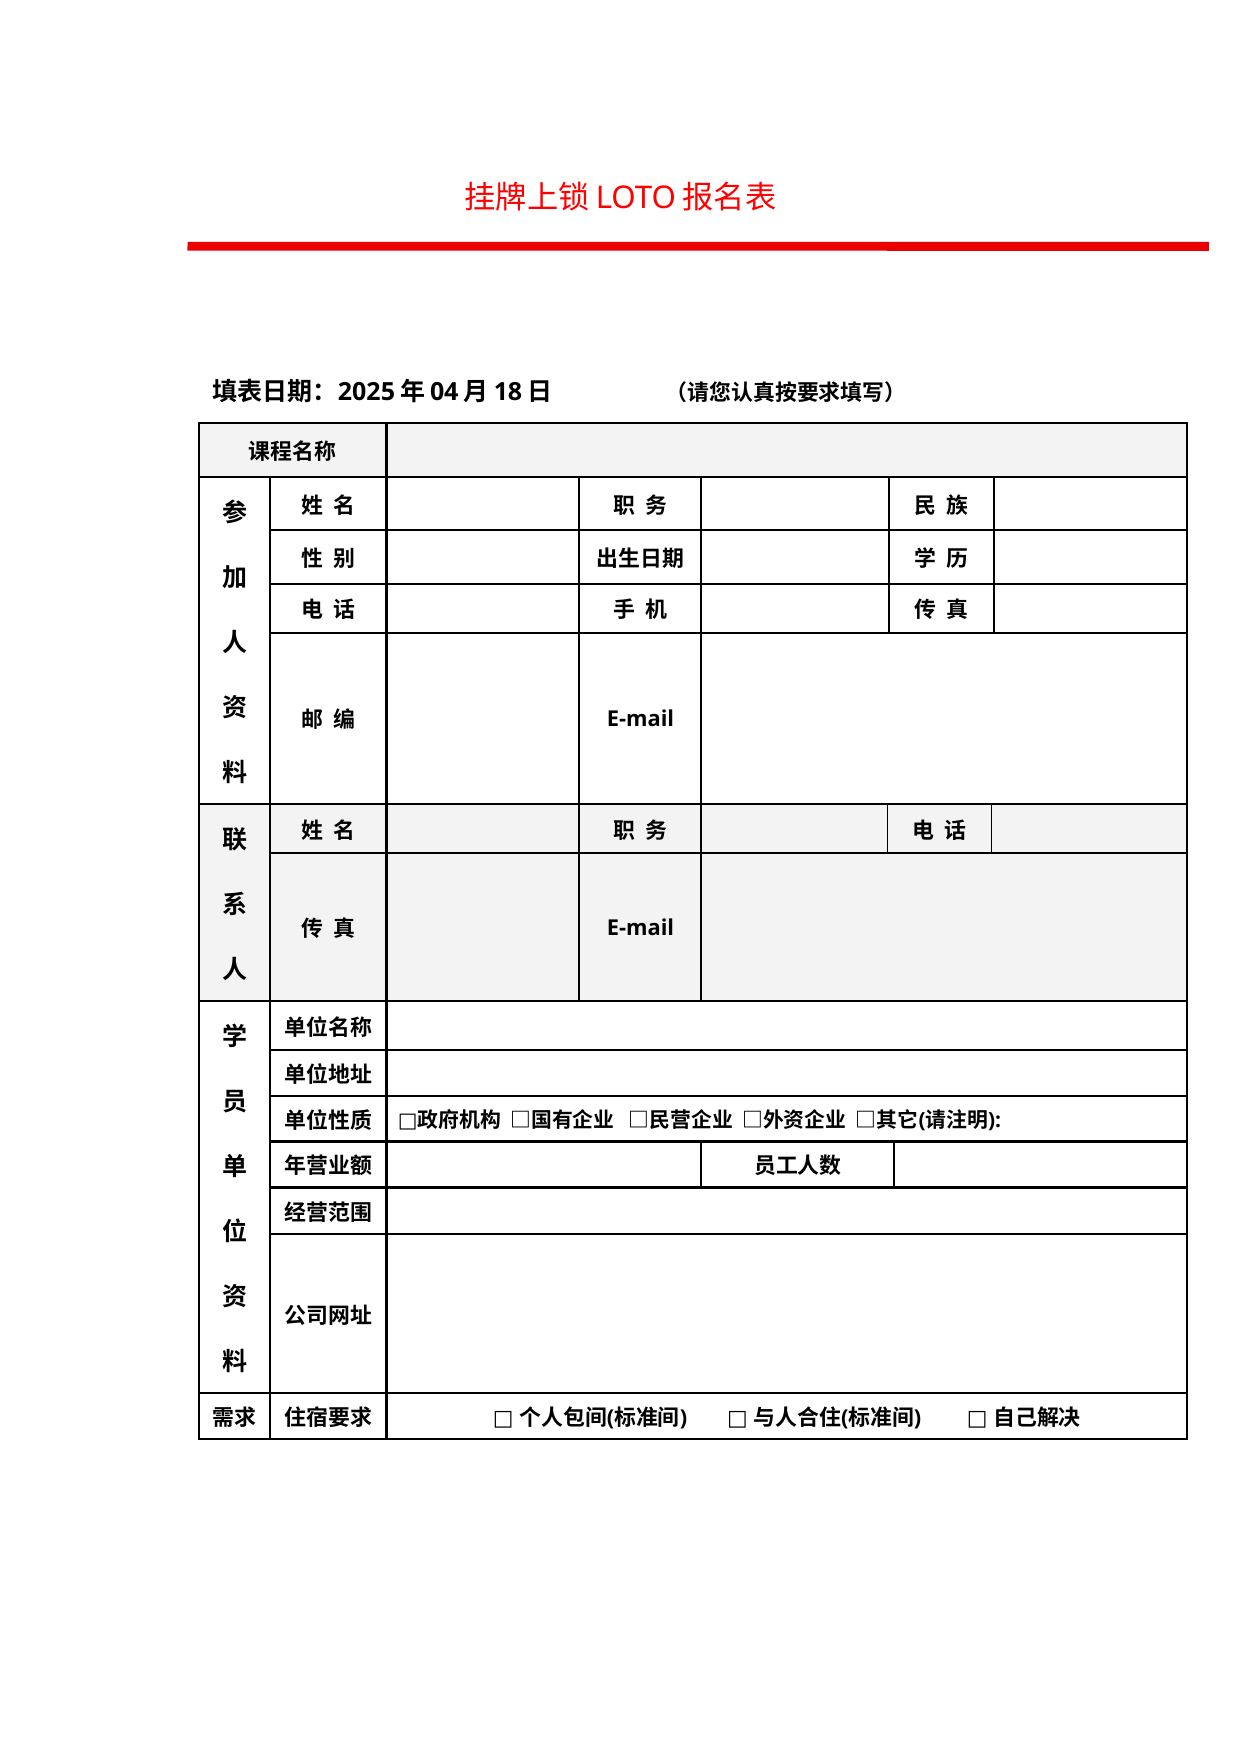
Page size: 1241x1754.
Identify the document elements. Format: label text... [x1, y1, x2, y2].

table_cell □政府机构 □国有企业 □民营企业 □外资企业 □其它(请注明): [388, 1097, 1186, 1140]
table_cell [895, 1143, 1186, 1186]
table_cell [388, 1002, 1186, 1049]
table_cell 出生日期 [580, 531, 700, 582]
table_cell [702, 805, 887, 852]
table_cell [702, 854, 1186, 1000]
text 填表日期：2025年04月18日 （请您认真按要求填写） [187, 357, 1053, 422]
table_cell 学 员 单 位 资 料 [200, 1002, 269, 1392]
table_cell 传 真 [890, 585, 993, 632]
table_cell 手 机 [580, 585, 700, 632]
table_cell [702, 634, 1186, 803]
table_cell 单位地址 [271, 1051, 385, 1095]
table_cell 姓 名 [271, 478, 385, 529]
table_cell [388, 1235, 1186, 1392]
table_cell 民 族 [890, 478, 993, 529]
table_header [388, 424, 1186, 476]
table_cell [388, 585, 578, 632]
table_cell 单位性质 [271, 1097, 385, 1140]
table_cell [995, 585, 1186, 632]
table_cell 公司网址 [271, 1235, 385, 1392]
table_cell E-mail [580, 854, 700, 1000]
table_cell 住宿要求 [271, 1394, 385, 1438]
table_cell [388, 1051, 1186, 1095]
table_cell [388, 634, 578, 803]
table_cell 职 务 [580, 478, 700, 529]
table_header 课程名称 [200, 424, 385, 476]
table_cell [702, 585, 888, 632]
table_cell [388, 805, 578, 852]
table_cell 电 话 [271, 585, 385, 632]
table_cell [702, 478, 888, 529]
table_cell [995, 478, 1186, 529]
table_cell 经营范围 [271, 1189, 385, 1233]
table_cell 电 话 [888, 805, 991, 852]
table_cell [995, 531, 1186, 582]
table_cell 姓 名 [271, 805, 385, 852]
table_cell [388, 531, 578, 582]
table_cell 学 历 [890, 531, 993, 582]
table_cell 单位名称 [271, 1002, 385, 1049]
table_cell [992, 805, 1186, 852]
text 挂牌上锁LOTO报名表 [187, 162, 1053, 227]
table_cell 年营业额 [271, 1143, 385, 1186]
table_cell [388, 478, 578, 529]
table_cell 需求 [200, 1394, 269, 1438]
table_cell [702, 531, 888, 582]
table_cell [388, 854, 578, 1000]
table_cell [388, 1143, 700, 1186]
table_cell 邮 编 [271, 634, 385, 803]
table_cell 员工人数 [702, 1143, 893, 1186]
table_cell □ 个人包间(标准间) □ 与人合住(标准间) □ 自己解决 [388, 1394, 1186, 1438]
table_cell 传 真 [271, 854, 385, 1000]
table_cell 性 别 [271, 531, 385, 582]
table_cell 参加人资料 [200, 478, 269, 803]
table_cell [388, 1189, 1186, 1233]
table_cell E-mail [580, 634, 700, 803]
table_cell 联 系 人 [200, 805, 269, 1000]
table_cell 职 务 [580, 805, 700, 852]
